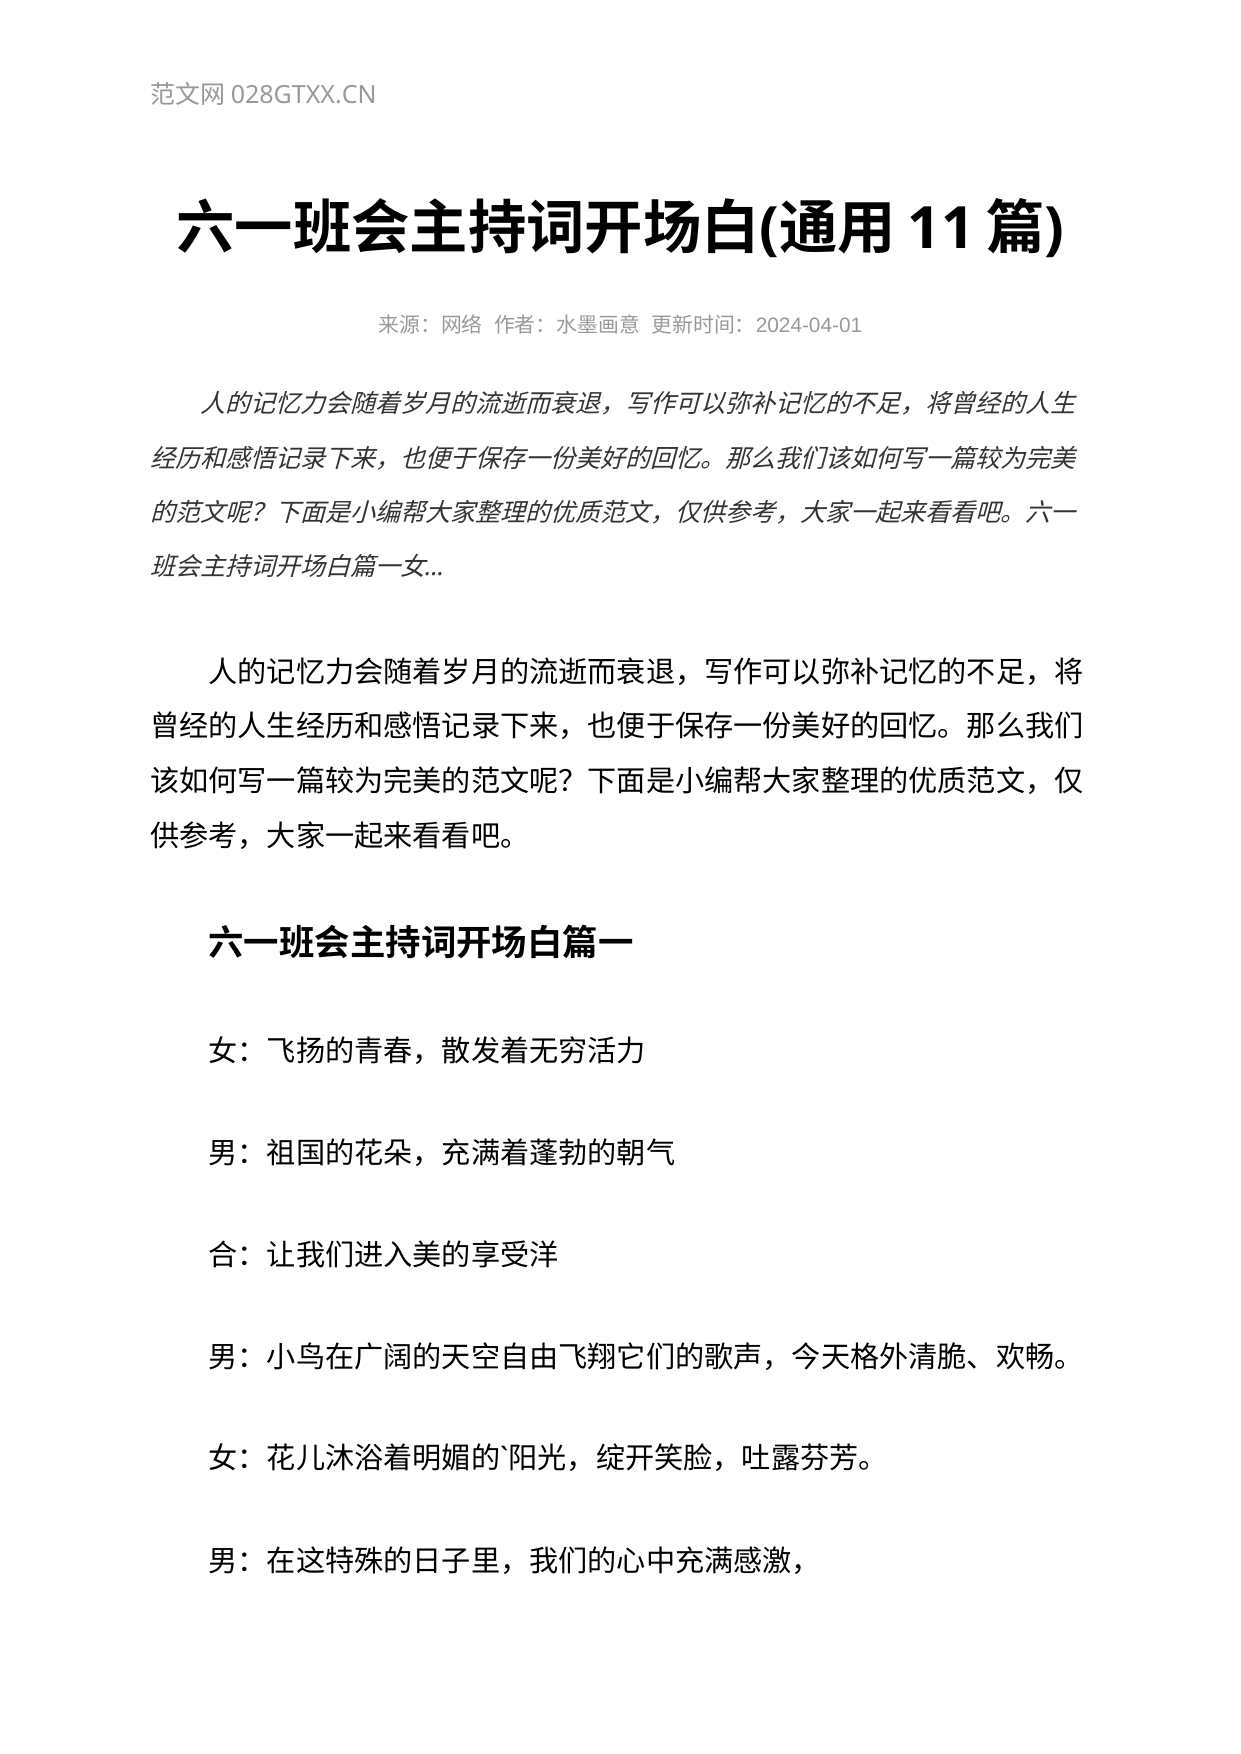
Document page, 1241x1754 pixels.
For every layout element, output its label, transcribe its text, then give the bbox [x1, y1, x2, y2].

text 男：小鸟在广阔的天空自由飞翔它们的歌声，今天格外清脆、欢畅。 [150, 1333, 1090, 1376]
text 男：祖国的花朵，充满着蓬勃的朝气 [150, 1130, 1090, 1172]
subtitle 六一班会主持词开场白(通用11篇) [150, 181, 1090, 266]
text 女：花儿沐浴着明媚的`阳光，绽开笑脸，吐露芬芳。 [150, 1435, 1090, 1477]
text 男：在这特殊的日子里，我们的心中充满感激， [150, 1537, 1090, 1579]
text 人的记忆力会随着岁月的流逝而衰退，写作可以弥补记忆的不足，将曾经的人生经历和感悟记录下来，也便于保存一份美好的回忆。那么我们该如何写一篇较为完美的范文呢？下面是小编帮大家整理的优质范文，仅供参考，大家一起来看看吧。 [150, 648, 1090, 855]
text 人的记忆力会随着岁月的流逝而衰退，写作可以弥补记忆的不足，将曾经的人生经历和感悟记录下来，也便于保存一份美好的回忆。那么我们该如何写一篇较为完美的范文呢？下面是小编帮大家整理的优质范文，仅供参考，大家一起来看看吧。六一班会主持词开场白篇一女... [150, 384, 1090, 583]
text 六一班会主持词开场白篇一 [150, 914, 1090, 966]
text 女：飞扬的青春，散发着无穷活力 [150, 1028, 1090, 1070]
text 来源：网络 作者：水墨画意 更新时间：2024-04-01 [150, 313, 1090, 337]
text 合：让我们进入美的享受洋 [150, 1232, 1090, 1274]
